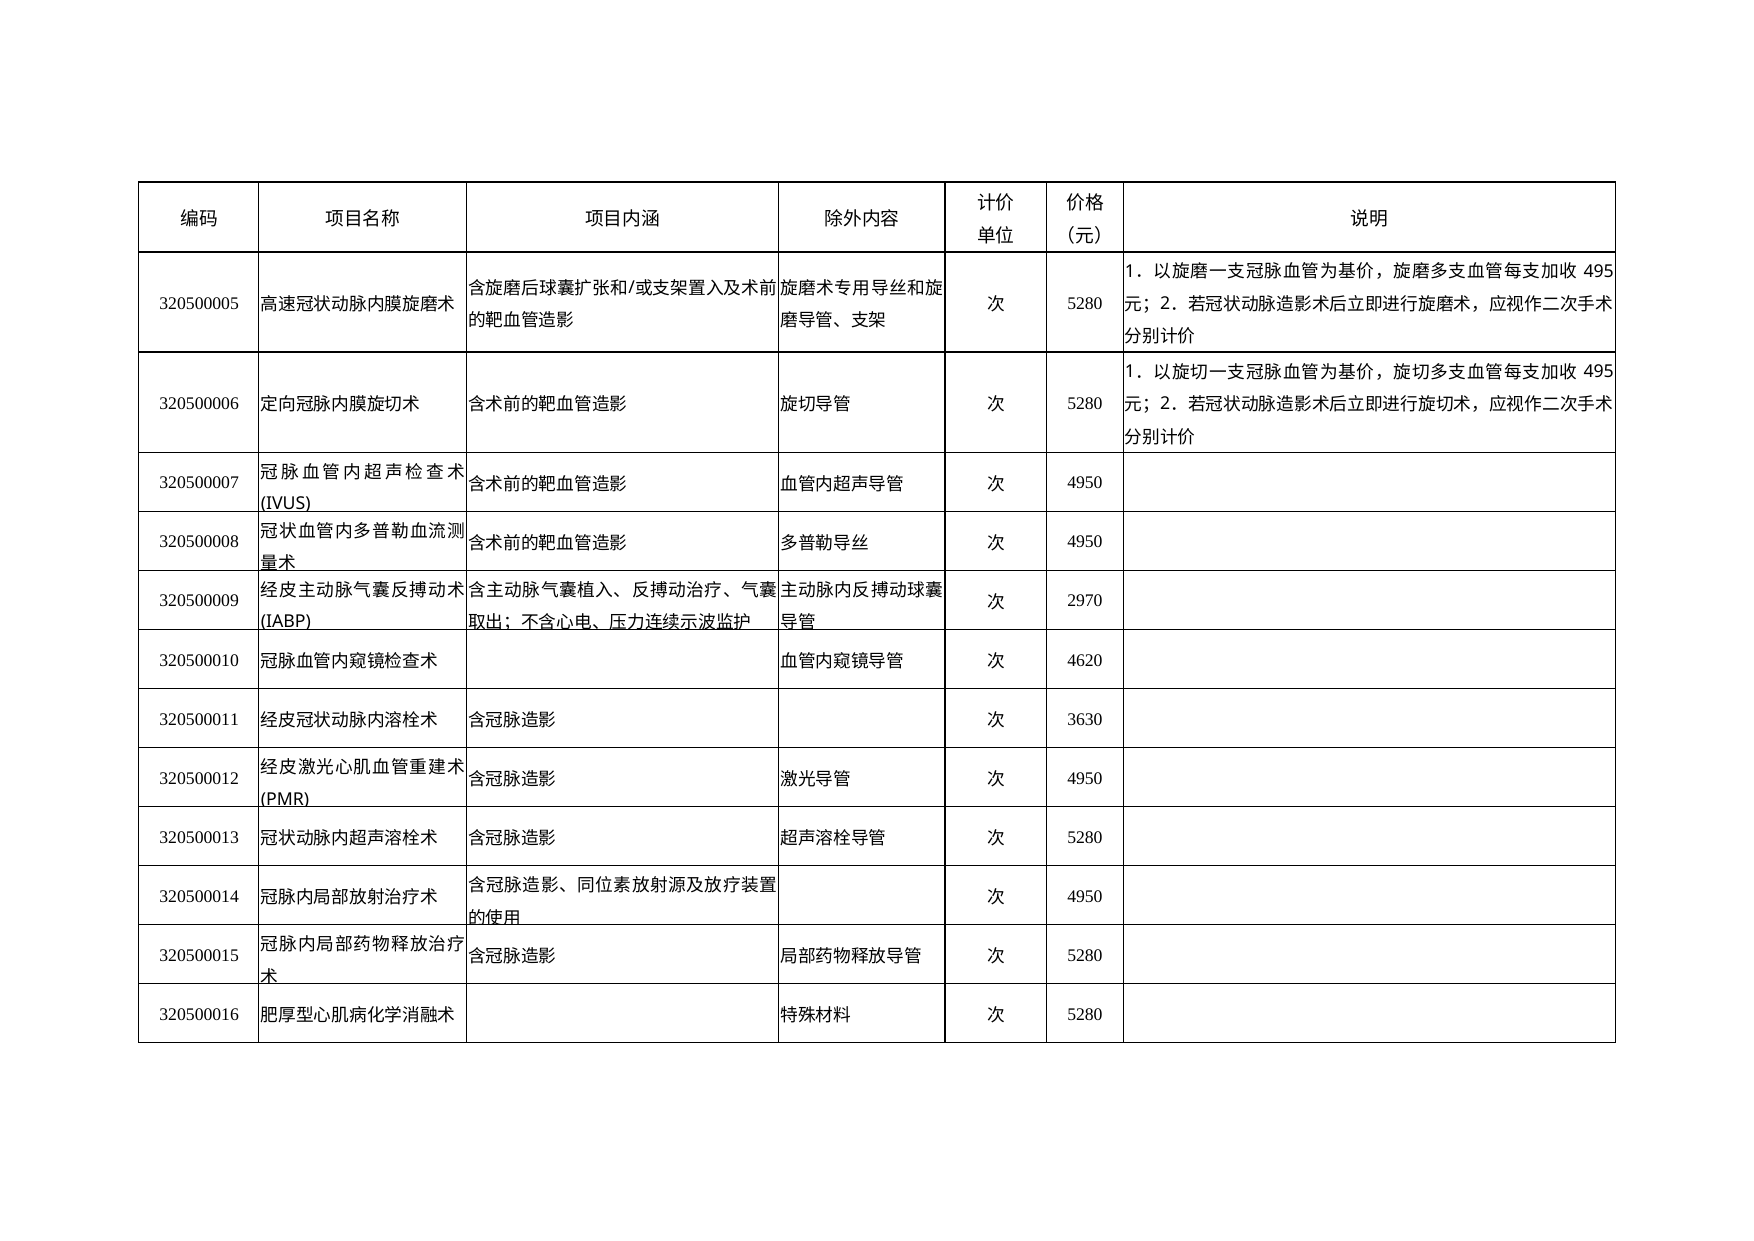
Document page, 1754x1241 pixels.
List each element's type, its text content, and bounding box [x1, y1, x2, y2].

table_header 价格（元） [1047, 183, 1123, 251]
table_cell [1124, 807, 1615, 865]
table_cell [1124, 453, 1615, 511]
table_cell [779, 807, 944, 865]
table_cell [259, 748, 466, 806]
table_header 说明 [1124, 183, 1615, 251]
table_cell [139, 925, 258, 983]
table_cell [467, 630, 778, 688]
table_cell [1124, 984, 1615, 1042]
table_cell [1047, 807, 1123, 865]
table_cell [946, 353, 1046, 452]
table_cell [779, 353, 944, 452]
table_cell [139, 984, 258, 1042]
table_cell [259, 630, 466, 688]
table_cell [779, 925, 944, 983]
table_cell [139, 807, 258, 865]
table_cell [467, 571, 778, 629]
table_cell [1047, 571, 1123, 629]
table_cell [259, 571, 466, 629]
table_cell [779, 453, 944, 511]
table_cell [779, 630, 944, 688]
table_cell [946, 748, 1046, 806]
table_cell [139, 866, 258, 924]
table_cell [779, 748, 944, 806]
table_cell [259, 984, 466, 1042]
table_header 项目名称 [259, 183, 466, 251]
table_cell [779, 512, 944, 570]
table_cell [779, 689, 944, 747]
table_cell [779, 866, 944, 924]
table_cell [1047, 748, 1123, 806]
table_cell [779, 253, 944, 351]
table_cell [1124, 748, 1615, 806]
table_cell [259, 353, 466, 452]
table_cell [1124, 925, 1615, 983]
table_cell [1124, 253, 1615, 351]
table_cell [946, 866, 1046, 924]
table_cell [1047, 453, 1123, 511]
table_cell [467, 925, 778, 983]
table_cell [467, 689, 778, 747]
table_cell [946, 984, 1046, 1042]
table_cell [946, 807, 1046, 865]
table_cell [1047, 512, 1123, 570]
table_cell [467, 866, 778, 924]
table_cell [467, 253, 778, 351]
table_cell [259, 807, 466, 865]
table_header 编码 [139, 183, 258, 251]
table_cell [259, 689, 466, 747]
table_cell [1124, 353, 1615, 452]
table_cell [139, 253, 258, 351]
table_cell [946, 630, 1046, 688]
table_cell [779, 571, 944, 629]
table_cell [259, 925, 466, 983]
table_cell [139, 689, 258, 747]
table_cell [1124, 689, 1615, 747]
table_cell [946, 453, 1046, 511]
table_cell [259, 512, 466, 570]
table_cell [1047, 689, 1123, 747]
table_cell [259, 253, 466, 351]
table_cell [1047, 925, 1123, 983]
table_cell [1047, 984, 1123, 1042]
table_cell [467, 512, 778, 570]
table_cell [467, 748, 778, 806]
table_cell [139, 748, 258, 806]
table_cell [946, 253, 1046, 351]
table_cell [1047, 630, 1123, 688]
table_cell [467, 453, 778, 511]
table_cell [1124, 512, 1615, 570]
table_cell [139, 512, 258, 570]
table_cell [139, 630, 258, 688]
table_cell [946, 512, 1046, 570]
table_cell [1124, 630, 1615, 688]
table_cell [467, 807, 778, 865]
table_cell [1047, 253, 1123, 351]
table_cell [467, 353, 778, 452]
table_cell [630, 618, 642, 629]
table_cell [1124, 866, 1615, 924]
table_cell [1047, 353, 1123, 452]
table_header 计价 单位 [946, 183, 1046, 251]
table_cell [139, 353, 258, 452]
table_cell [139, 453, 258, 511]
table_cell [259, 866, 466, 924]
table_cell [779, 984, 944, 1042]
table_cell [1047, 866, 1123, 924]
table_header 项目内涵 [467, 183, 778, 251]
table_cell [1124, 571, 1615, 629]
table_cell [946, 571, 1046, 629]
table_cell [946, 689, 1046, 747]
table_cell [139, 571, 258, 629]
table_header 除外内容 [779, 183, 944, 251]
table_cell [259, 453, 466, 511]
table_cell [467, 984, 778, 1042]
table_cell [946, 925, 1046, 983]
